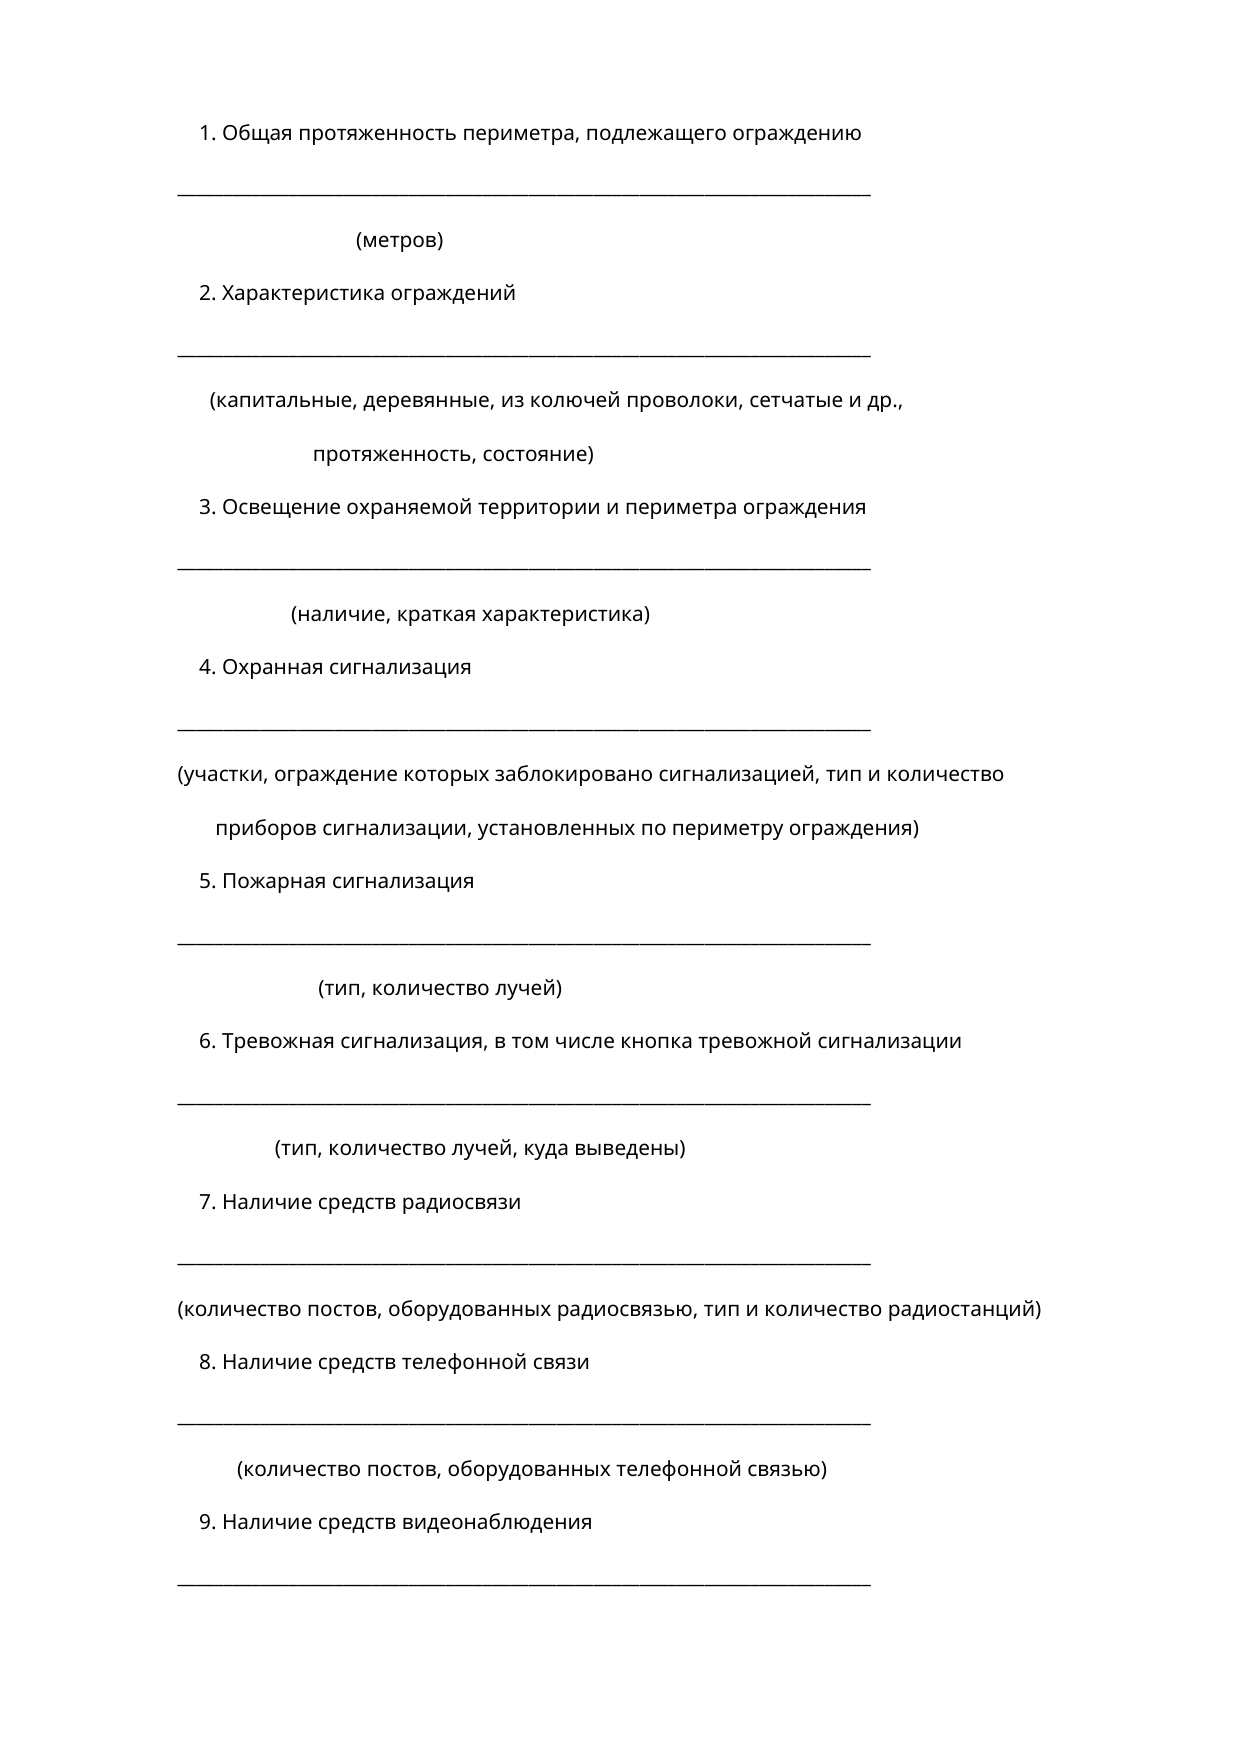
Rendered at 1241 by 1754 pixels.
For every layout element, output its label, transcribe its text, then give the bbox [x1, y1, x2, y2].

text (метров) [177, 225, 1152, 253]
text 1. Общая протяженность периметра, подлежащего ограждению [177, 118, 1152, 147]
text (количество постов, оборудованных телефонной связью) [177, 1454, 1152, 1482]
text ___________________________________________________________________________ [177, 920, 1152, 948]
text (тип, количество лучей) [177, 973, 1152, 1002]
text (количество постов, оборудованных радиосвязью, тип и количество радиостанций) [177, 1294, 1152, 1322]
text (капитальные, деревянные, из колючей проволоки, сетчатые и др., [177, 385, 1152, 414]
text (наличие, краткая характеристика) [177, 599, 1152, 627]
text 4. Охранная сигнализация [177, 652, 1152, 681]
text ___________________________________________________________________________ [177, 706, 1152, 734]
text 6. Тревожная сигнализация, в том числе кнопка тревожной сигнализации [177, 1027, 1152, 1055]
text протяженность, состояние) [177, 439, 1152, 467]
text ___________________________________________________________________________ [177, 332, 1152, 360]
text 9. Наличие средств видеонаблюдения [177, 1507, 1152, 1536]
text 7. Наличие средств радиосвязи [177, 1187, 1152, 1215]
text приборов сигнализации, установленных по периметру ограждения) [177, 813, 1152, 841]
text (тип, количество лучей, куда выведены) [177, 1133, 1152, 1162]
text 2. Характеристика ограждений [177, 278, 1152, 307]
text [177, 172, 1152, 200]
text ___________________________________________________________________________ [177, 1080, 1152, 1108]
text 5. Пожарная сигнализация [177, 866, 1152, 895]
text 3. Освещение охраняемой территории и периметра ограждения [177, 492, 1152, 521]
text 8. Наличие средств телефонной связи [177, 1347, 1152, 1376]
text (участки, ограждение которых заблокировано сигнализацией, тип и количество [177, 759, 1152, 788]
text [177, 1561, 1152, 1589]
text ___________________________________________________________________________ [177, 546, 1152, 574]
text ___________________________________________________________________________ [177, 1401, 1152, 1429]
text ___________________________________________________________________________ [177, 1240, 1152, 1269]
